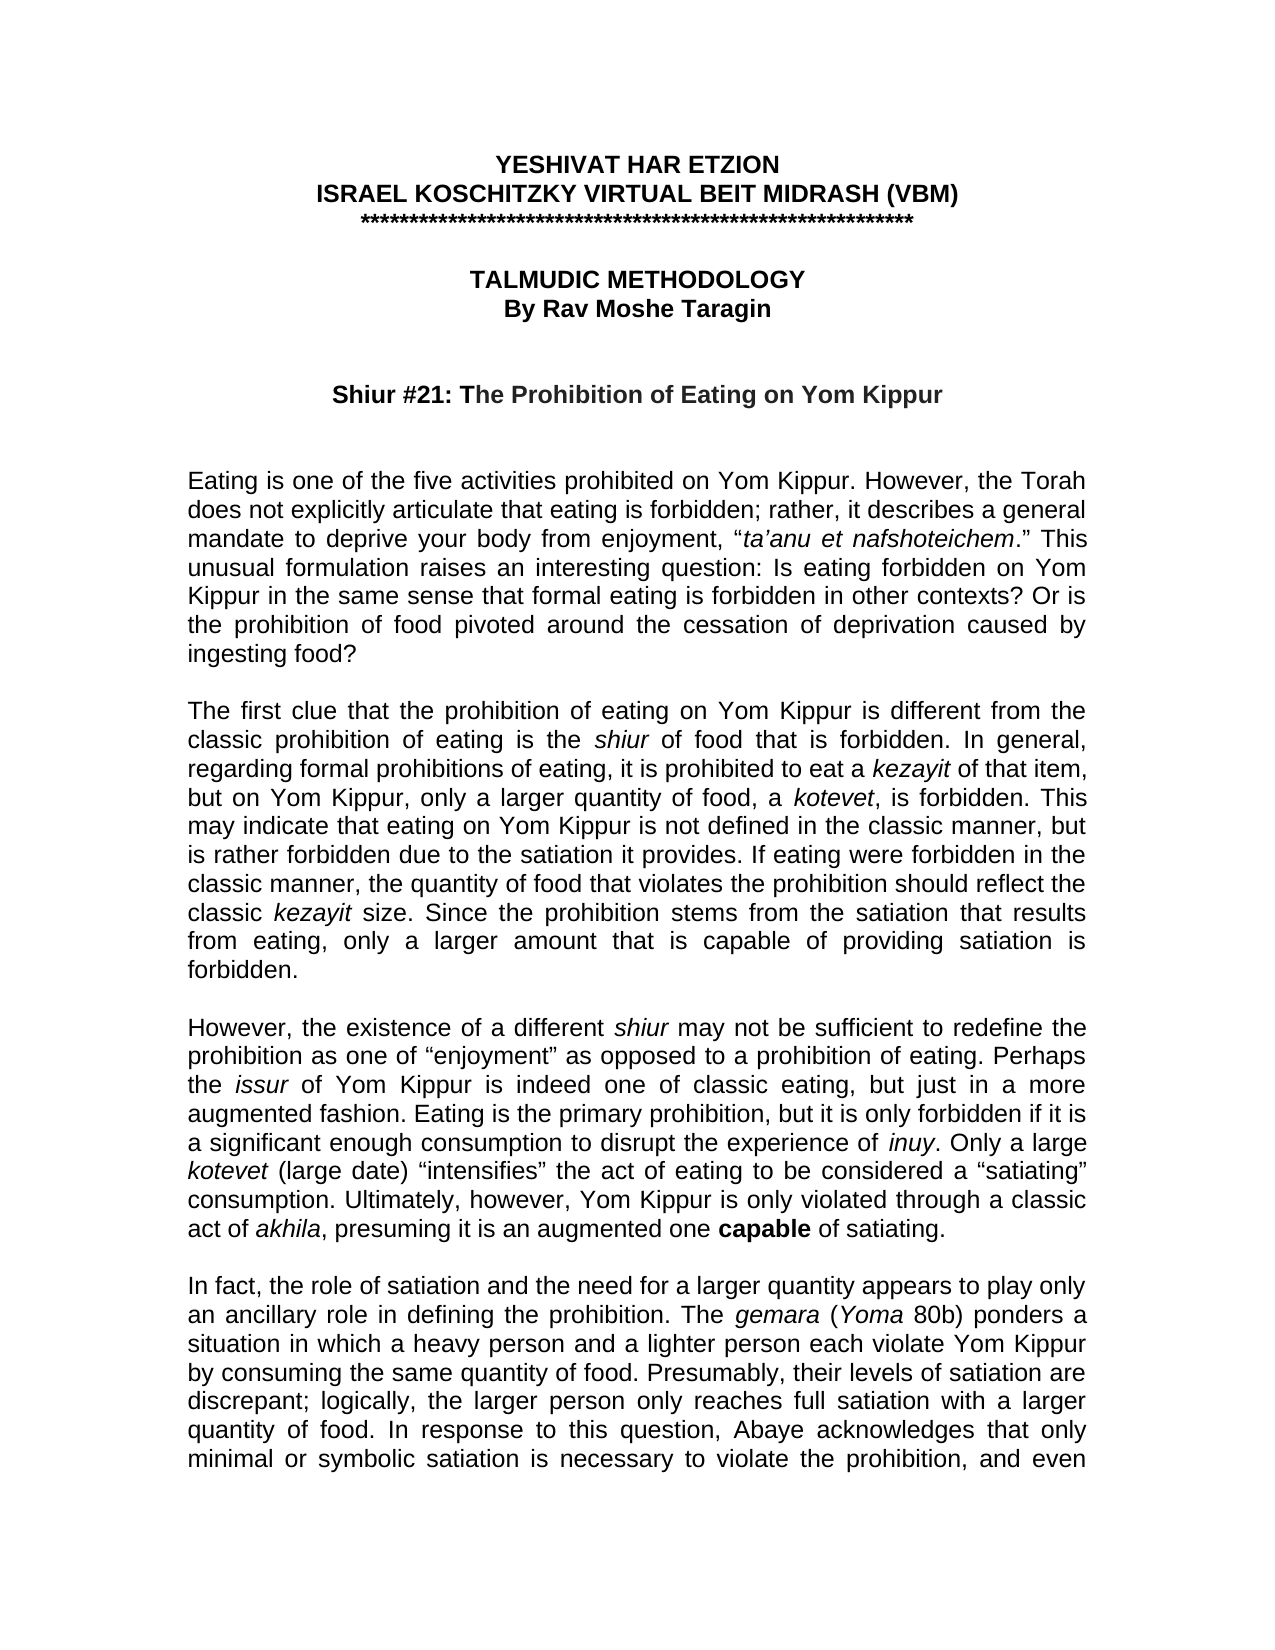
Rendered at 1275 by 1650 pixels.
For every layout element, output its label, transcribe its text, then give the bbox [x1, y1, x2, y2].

text ********************************************************* [187, 207, 1088, 236]
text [187, 1271, 1088, 1472]
text By Rav Moshe Taragin [187, 294, 1088, 322]
text Eating is one of the five activities prohibited on Yom Kippur. However, the Torah does not explicitly articulate that eating is forbidden; rather, it describes a general mandate to deprive your body from enjoyment, “ta’anu et nafshoteichem.” This unusual formulation raises an interesting question: Is eating forbidden on Yom Kippur in the same sense that formal eating is forbidden in other contexts? Or is the prohibition of food pivoted around the cessation of deprivation caused by ingesting food? [187, 466, 1088, 667]
text However, the existence of a different shiur may not be sufficient to redefine the prohibition as one of “enjoyment” as opposed to a prohibition of eating. Perhaps the issur of Yom Kippur is indeed one of classic eating, but just in a more augmented fashion. Eating is the primary prohibition, but it is only forbidden if it is a significant enough consumption to disrupt the experience of inuy. Only a large kotevet (large date) “intensifies” the act of eating to be considered a “satiating” consumption. Ultimately, however, Yom Kippur is only violated through a classic act of akhila, presuming it is an augmented one capable of satiating. [187, 1012, 1088, 1242]
text The first clue that the prohibition of eating on Yom Kippur is different from the classic prohibition of eating is the shiur of food that is forbidden. In general, regarding formal prohibitions of eating, it is prohibited to eat a kezayit of that item, but on Yom Kippur, only a larger quantity of food, a kotevet, is forbidden. This may indicate that eating on Yom Kippur is not defined in the classic manner, but is rather forbidden due to the satiation it provides. If eating were forbidden in the classic manner, the quantity of food that violates the prohibition should reflect the classic kezayit size. Since the prohibition stems from the satiation that results from eating, only a larger amount that is capable of providing satiation is forbidden. [187, 696, 1088, 984]
text Shiur #21: The Prohibition of Eating on Yom Kippur [187, 380, 1088, 409]
text ISRAEL KOSCHITZKY VIRTUAL BEIT MIDRASH (VBM) [187, 179, 1088, 207]
text TALMUDIC METHODOLOGY [187, 265, 1088, 294]
text YESHIVAT HAR ETZION [187, 150, 1088, 179]
